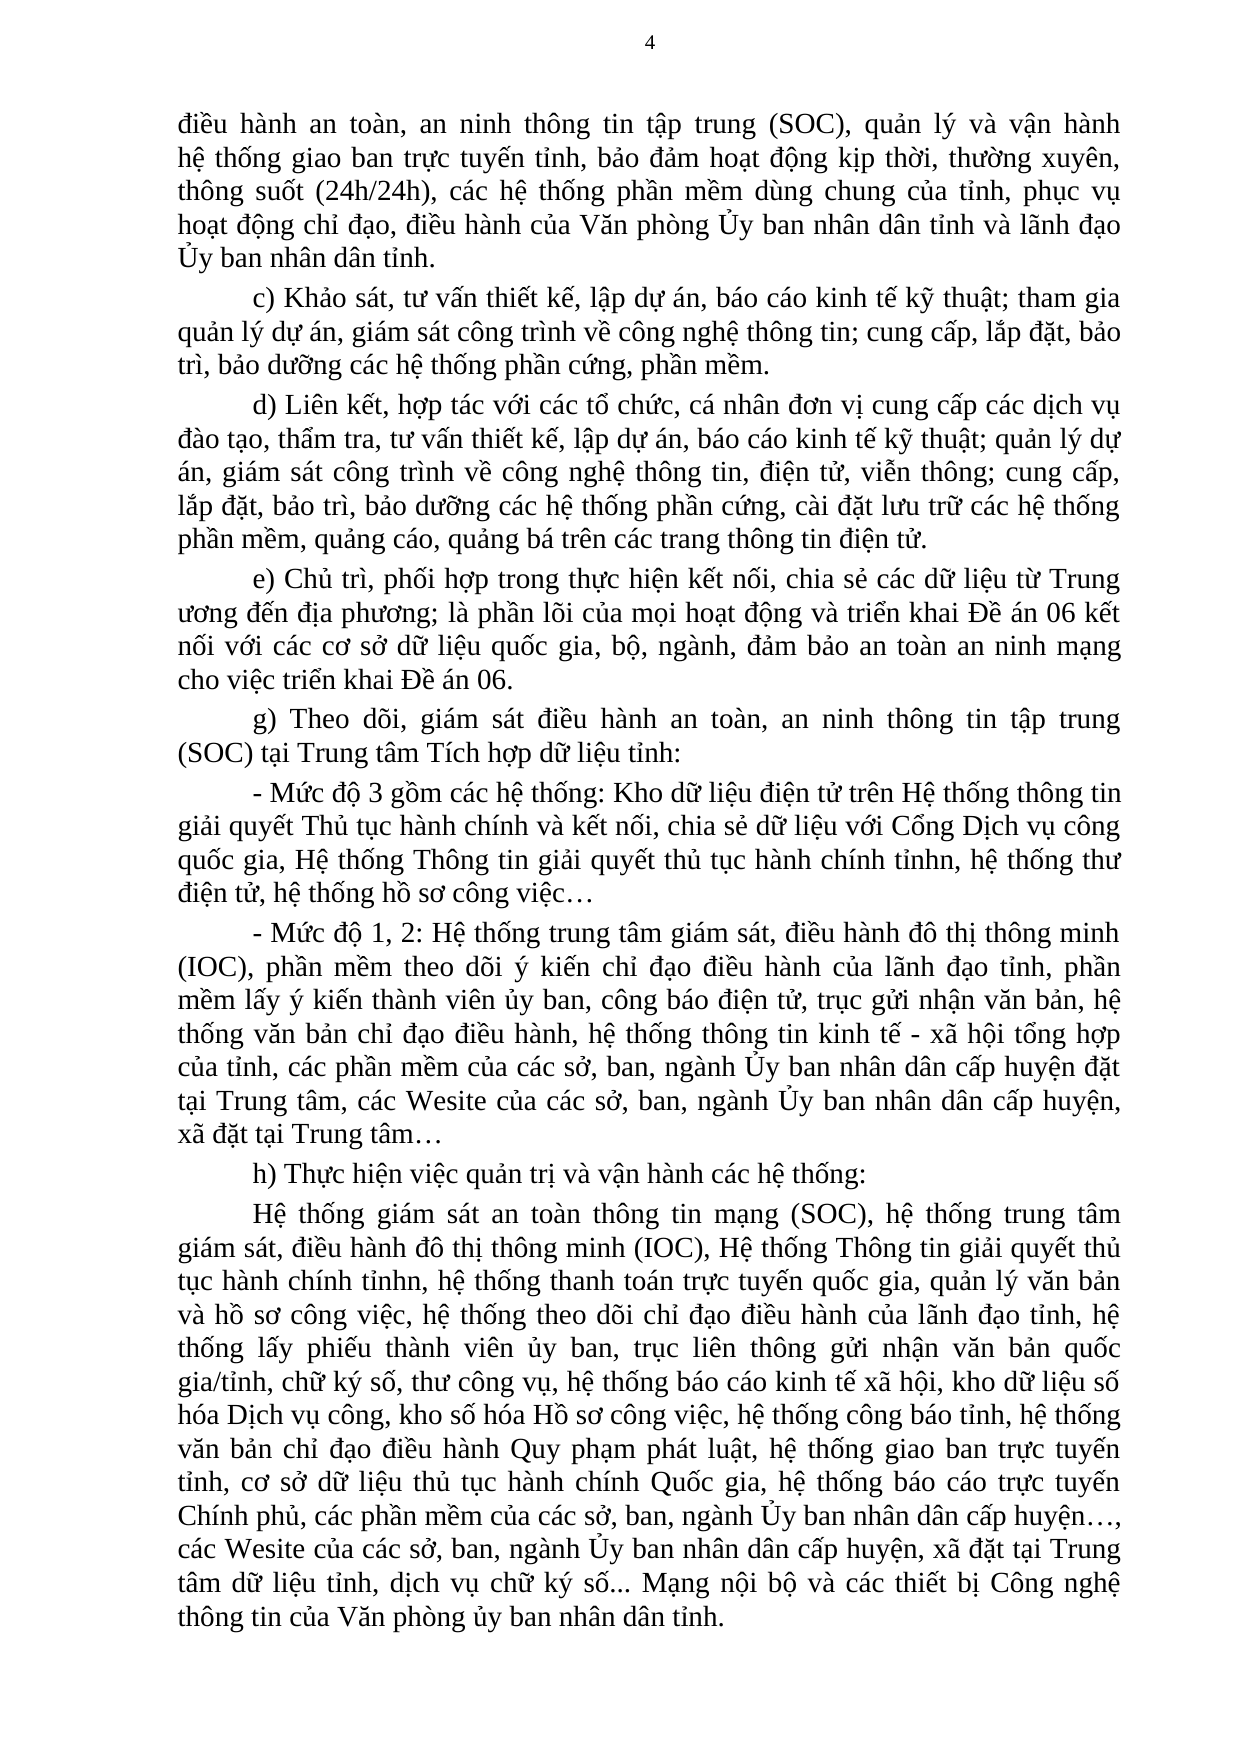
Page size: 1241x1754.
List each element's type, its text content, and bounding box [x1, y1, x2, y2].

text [177, 106, 1122, 274]
text c) Khảo sát, tư vấn thiết kế, lập dự án, báo cáo kinh tế kỹ thuật; tham gia quản lý dự án, giám sát công trình về công nghệ thông tin; cung cấp, lắp đặt, bảo trì, bảo dưỡng các hệ thống phần cứng, phần mềm. [177, 280, 1122, 381]
text - Mức độ 1, 2: Hệ thống trung tâm giám sát, điều hành đô thị thông minh (IOC), phần mềm theo dõi ý kiến chỉ đạo điều hành của lãnh đạo tỉnh, phần mềm lấy ý kiến thành viên ủy ban, công báo điện tử, trục gửi nhận văn bản, hệ thống văn bản chỉ đạo điều hành, hệ thống thông tin kinh tế - xã hội tổng hợp của tỉnh, các phần mềm của các sở, ban, ngành Ủy ban nhân dân cấp huyện đặt tại Trung tâm, các Wesite của các sở, ban, ngành Ủy ban nhân dân cấp huyện, xã đặt tại Trung tâm… [177, 915, 1122, 1150]
text Hệ thống giám sát an toàn thông tin mạng (SOC), hệ thống trung tâm giám sát, điều hành đô thị thông minh (IOC), Hệ thống Thông tin giải quyết thủ tục hành chính tỉnhn, hệ thống thanh toán trực tuyến quốc gia, quản lý văn bản và hồ sơ công việc, hệ thống theo dõi chỉ đạo điều hành của lãnh đạo tỉnh, hệ thống lấy phiếu thành viên ủy ban, trục liên thông gửi nhận văn bản quốc gia/tỉnh, chữ ký số, thư công vụ, hệ thống báo cáo kinh tế xã hội, kho dữ liệu số hóa Dịch vụ công, kho số hóa Hồ sơ công việc, hệ thống công báo tỉnh, hệ thống văn bản chỉ đạo điều hành Quy phạm phát luật, hệ thống giao ban trực tuyến tỉnh, cơ sở dữ liệu thủ tục hành chính Quốc gia, hệ thống báo cáo trực tuyến Chính phủ, các phần mềm của các sở, ban, ngành Ủy ban nhân dân cấp huyện…, các Wesite của các sở, ban, ngành Ủy ban nhân dân cấp huyện, xã đặt tại Trung tâm dữ liệu tỉnh, dịch vụ chữ ký số... Mạng nội bộ và các thiết bị Công nghệ thông tin của Văn phòng ủy ban nhân dân tỉnh. [177, 1196, 1122, 1632]
text e) Chủ trì, phối hợp trong thực hiện kết nối, chia sẻ các dữ liệu từ Trung ương đến địa phương; là phần lõi của mọi hoạt động và triển khai Đề án 06 kết nối với các cơ sở dữ liệu quốc gia, bộ, ngành, đảm bảo an toàn an ninh mạng cho việc triển khai Đề án 06. [177, 561, 1122, 695]
text d) Liên kết, hợp tác với các tổ chức, cá nhân đơn vị cung cấp các dịch vụ đào tạo, thẩm tra, tư vấn thiết kế, lập dự án, báo cáo kinh tế kỹ thuật; quản lý dự án, giám sát công trình về công nghệ thông tin, điện tử, viễn thông; cung cấp, lắp đặt, bảo trì, bảo dưỡng các hệ thống phần cứng, cài đặt lưu trữ các hệ thống phần mềm, quảng cáo, quảng bá trên các trang thông tin điện tử. [177, 387, 1122, 555]
text - Mức độ 3 gồm các hệ thống: Kho dữ liệu điện tử trên Hệ thống thông tin giải quyết Thủ tục hành chính và kết nối, chia sẻ dữ liệu với Cổng Dịch vụ công quốc gia, Hệ thống Thông tin giải quyết thủ tục hành chính tỉnhn, hệ thống thư điện tử, hệ thống hồ sơ công việc… [177, 775, 1122, 909]
text h) Thực hiện việc quản trị và vận hành các hệ thống: [177, 1156, 1122, 1190]
text g) Theo dõi, giám sát điều hành an toàn, an ninh thông tin tập trung (SOC) tại Trung tâm Tích hợp dữ liệu tỉnh: [177, 702, 1122, 769]
